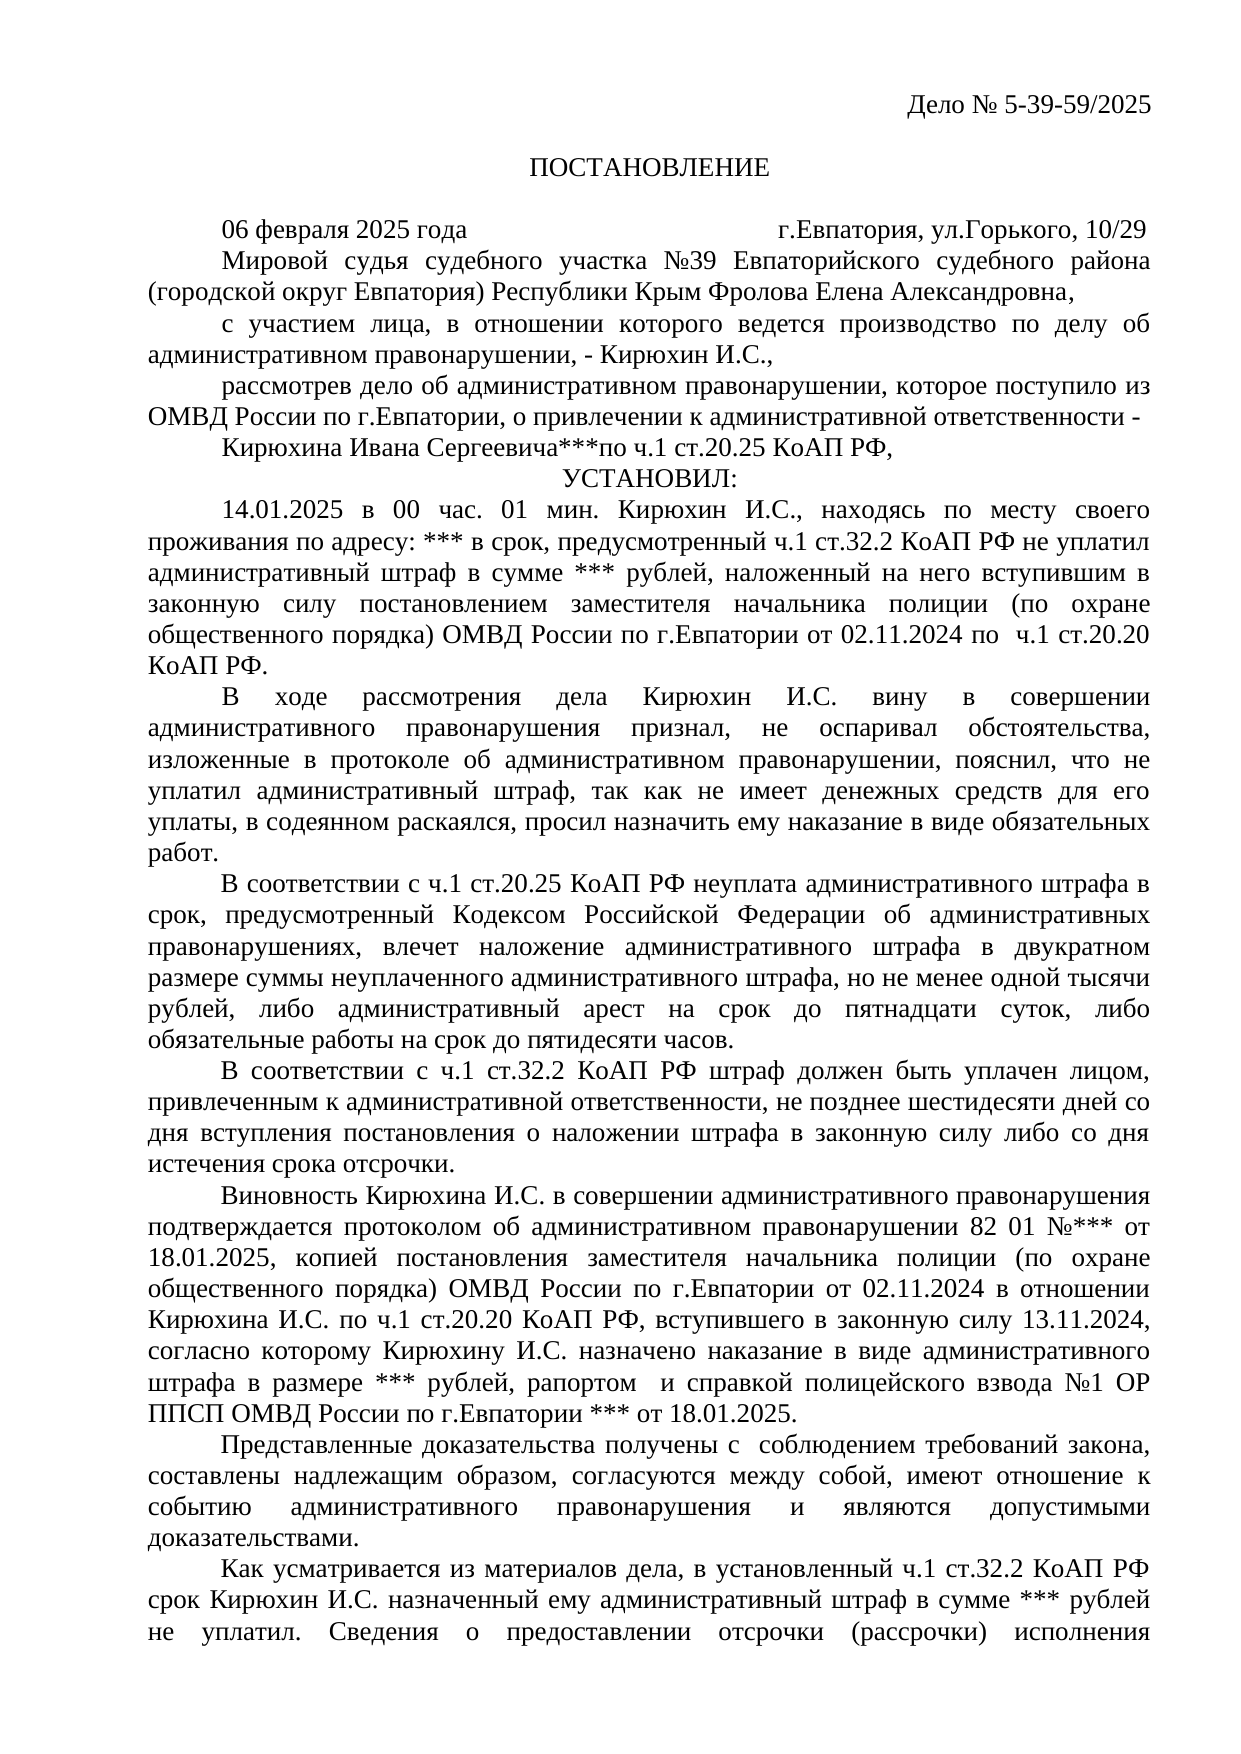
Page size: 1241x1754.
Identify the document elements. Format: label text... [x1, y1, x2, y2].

text Кирюхина Ивана Сергеевича***по ч.1 ст.20.25 КоАП РФ, [148, 431, 1152, 462]
text 06 февраля 2025 года г.Евпатория, ул.Горького, 10/29 [148, 213, 1152, 244]
text В ходе рассмотрения дела Кирюхин И.С. вину в совершении административного правонарушения признал, не оспаривал обстоятельства, изложенные в протоколе об административном правонарушении, пояснил, что не уплатил административный штраф, так как не имеет денежных средств для его уплаты, в содеянном раскаялся, просил назначить ему наказание в виде обязательных работ. [148, 680, 1152, 867]
text В соответствии с ч.1 ст.32.2 КоАП РФ штраф должен быть уплачен лицом, привлеченным к административной ответственности, не позднее шестидесяти дней со дня вступления постановления о наложении штрафа в законную силу либо со дня истечения срока отсрочки. [148, 1054, 1152, 1179]
text УСТАНОВИЛ: [148, 462, 1152, 493]
text с участием лица, в отношении которого ведется производство по делу об административном правонарушении, - Кирюхин И.С., [148, 307, 1152, 369]
text Мировой судья судебного участка №39 Евпаторийского судебного района (городской округ Евпатория) Республики Крым Фролова Елена Александровна, [148, 244, 1152, 307]
text ПОСТАНОВЛЕНИЕ [148, 151, 1152, 182]
text Виновность Кирюхина И.С. в совершении административного правонарушения подтверждается протоколом об административном правонарушении 82 01 №*** от 18.01.2025, копией постановления заместителя начальника полиции (по охране общественного порядка) ОМВД России по г.Евпатории от 02.11.2024 в отношении Кирюхина И.С. по ч.1 ст.20.20 КоАП РФ, вступившего в законную силу 13.11.2024, согласно которому Кирюхину И.С. назначено наказание в виде административного штрафа в размере *** рублей, рапортом и справкой полицейского взвода №1 ОР ППСП ОМВД России по г.Евпатории *** от 18.01.2025. [148, 1179, 1152, 1428]
text В соответствии с ч.1 ст.20.25 КоАП РФ неуплата административного штрафа в срок, предусмотренный Кодексом Российской Федерации об административных правонарушениях, влечет наложение административного штрафа в двукратном размере суммы неуплаченного административного штрафа, но не менее одной тысячи рублей, либо административный арест на срок до пятнадцати суток, либо обязательные работы на срок до пятидесяти часов. [148, 867, 1152, 1054]
text Представленные доказательства получены с соблюдением требований закона, составлены надлежащим образом, согласуются между собой, имеют отношение к событию административного правонарушения и являются допустимыми доказательствами. [148, 1428, 1152, 1552]
text 14.01.2025 в 00 час. 01 мин. Кирюхин И.С., находясь по месту своего проживания по адресу: *** в срок, предусмотренный ч.1 ст.32.2 КоАП РФ не уплатил административный штраф в сумме *** рублей, наложенный на него вступившим в законную силу постановлением заместителя начальника полиции (по охране общественного порядка) ОМВД России по г.Евпатории от 02.11.2024 по ч.1 ст.20.20 КоАП РФ. [148, 493, 1152, 680]
text Дело № 5-39-59/2025 [148, 89, 1152, 120]
text рассмотрев дело об административном правонарушении, которое поступило из ОМВД России по г.Евпатории, о привлечении к административной ответственности - [148, 369, 1152, 431]
